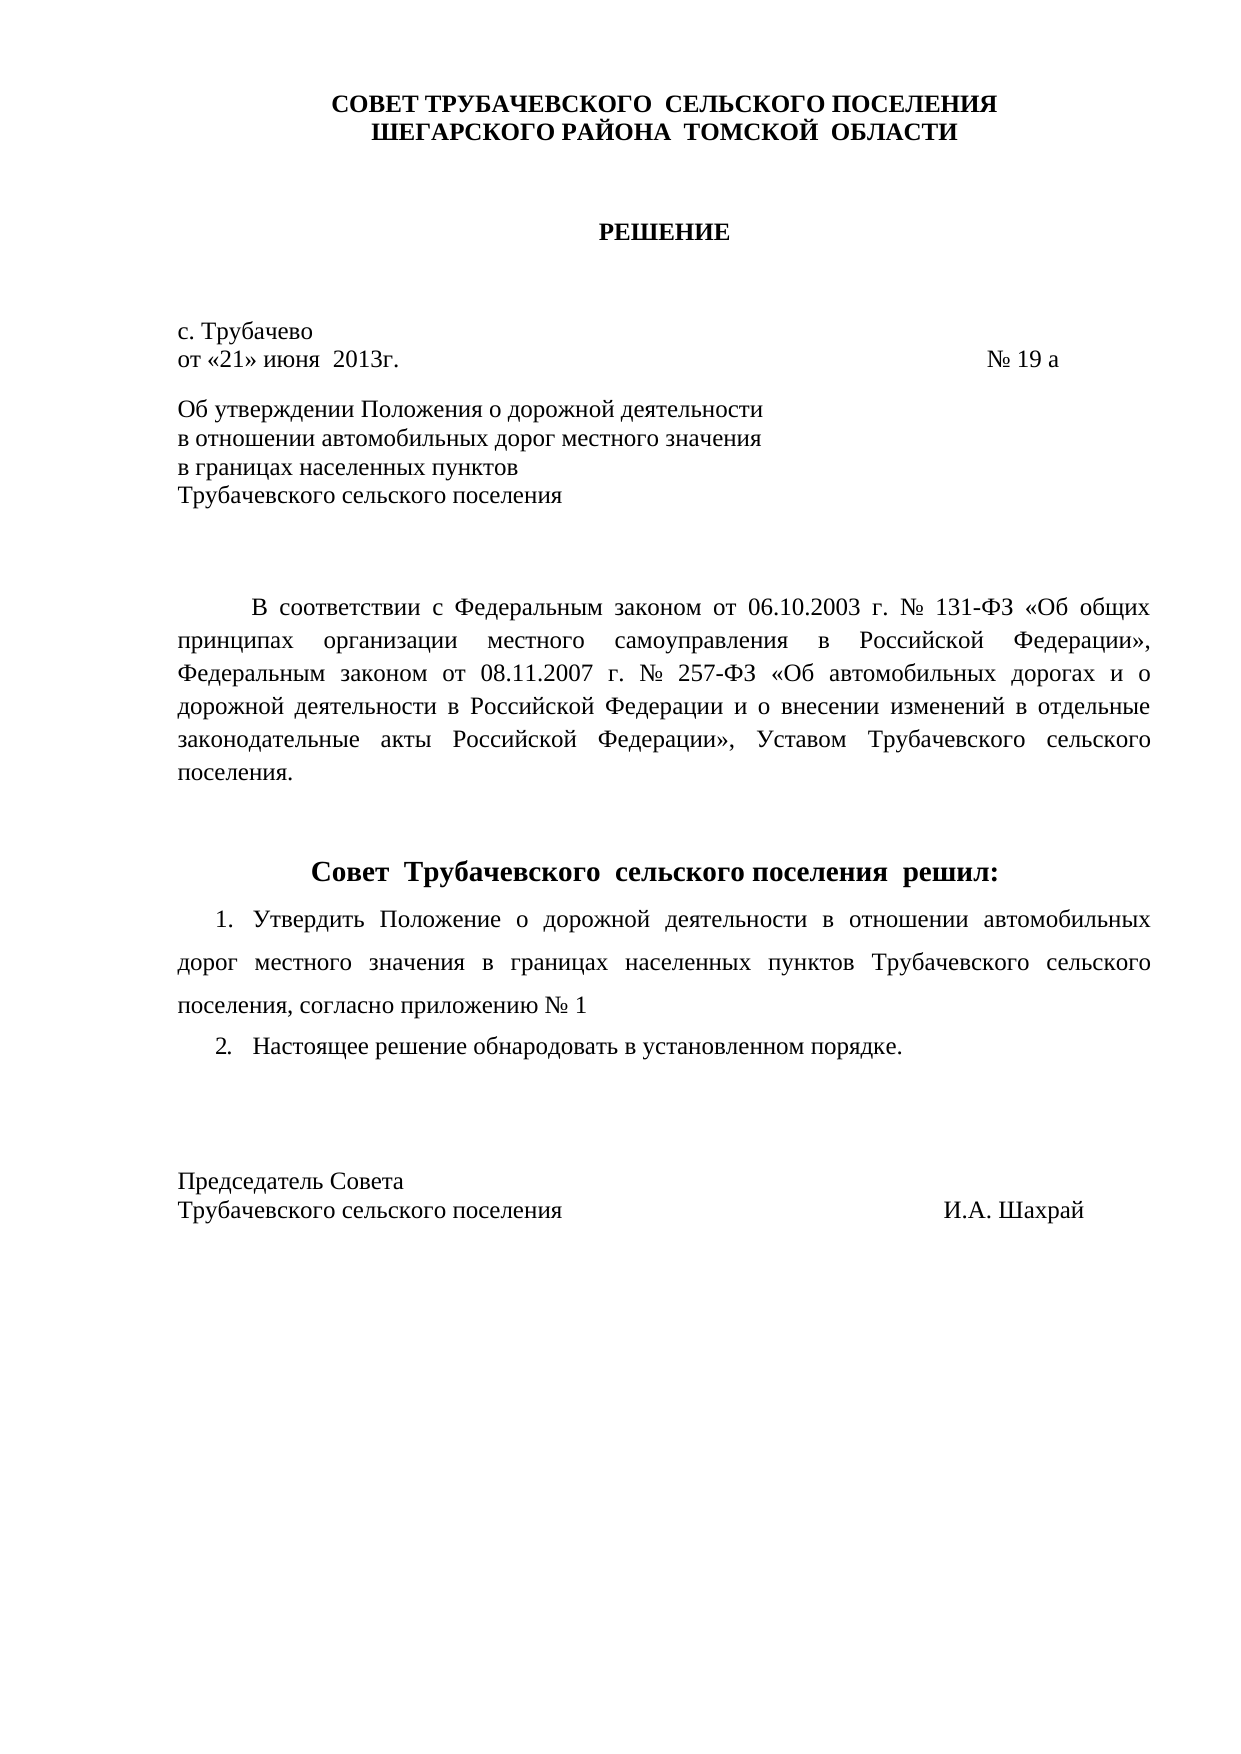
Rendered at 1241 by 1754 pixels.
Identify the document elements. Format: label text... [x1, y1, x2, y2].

title Трубачевского сельского поселения [177, 480, 1152, 509]
list Настоящее решение обнародовать в установленном порядке. [177, 1033, 1152, 1059]
text РЕШЕНИЕ [177, 217, 1152, 245]
text с. Трубачево [177, 316, 1152, 344]
text Председатель Совета [177, 1166, 1152, 1195]
title в отношении автомобильных дорог местного значения [177, 423, 1152, 452]
text ШЕГАРСКОГО РАЙОНА ТОМСКОЙ ОБЛАСТИ [177, 117, 1152, 146]
title в границах населенных пунктов [177, 452, 1152, 480]
title Об утверждении Положения о дорожной деятельности [177, 394, 1152, 423]
text Совет Трубачевского сельского поселения решил: [177, 854, 1133, 887]
subtitle СОВЕТ ТРУБАЧЕВСКОГО СЕЛЬСКОГО ПОСЕЛЕНИЯ [177, 89, 1152, 117]
text В соответствии с Федеральным законом от 06.10.2003 г. № 131-ФЗ «Об общих принципах организации местного самоуправления в Российской Федерации», Федеральным законом от 08.11.2007 г. № 257-ФЗ «Об автомобильных дорогах и о дорожной деятельности в Российской Федерации и о внесении изменений в отдельные законодательные акты Российской Федерации», Уставом Трубачевского сельского поселения. [177, 592, 1152, 786]
list Утвердить Положение о дорожной деятельности в отношении автомобильных дорог местного значения в границах населенных пунктов Трубачевского сельского поселения, согласно приложению № 1 [177, 904, 1152, 1019]
text Трубачевского сельского поселения И.А. Шахрай [177, 1195, 1152, 1224]
text от «21» июня 2013г. № 19 а [177, 344, 1152, 373]
